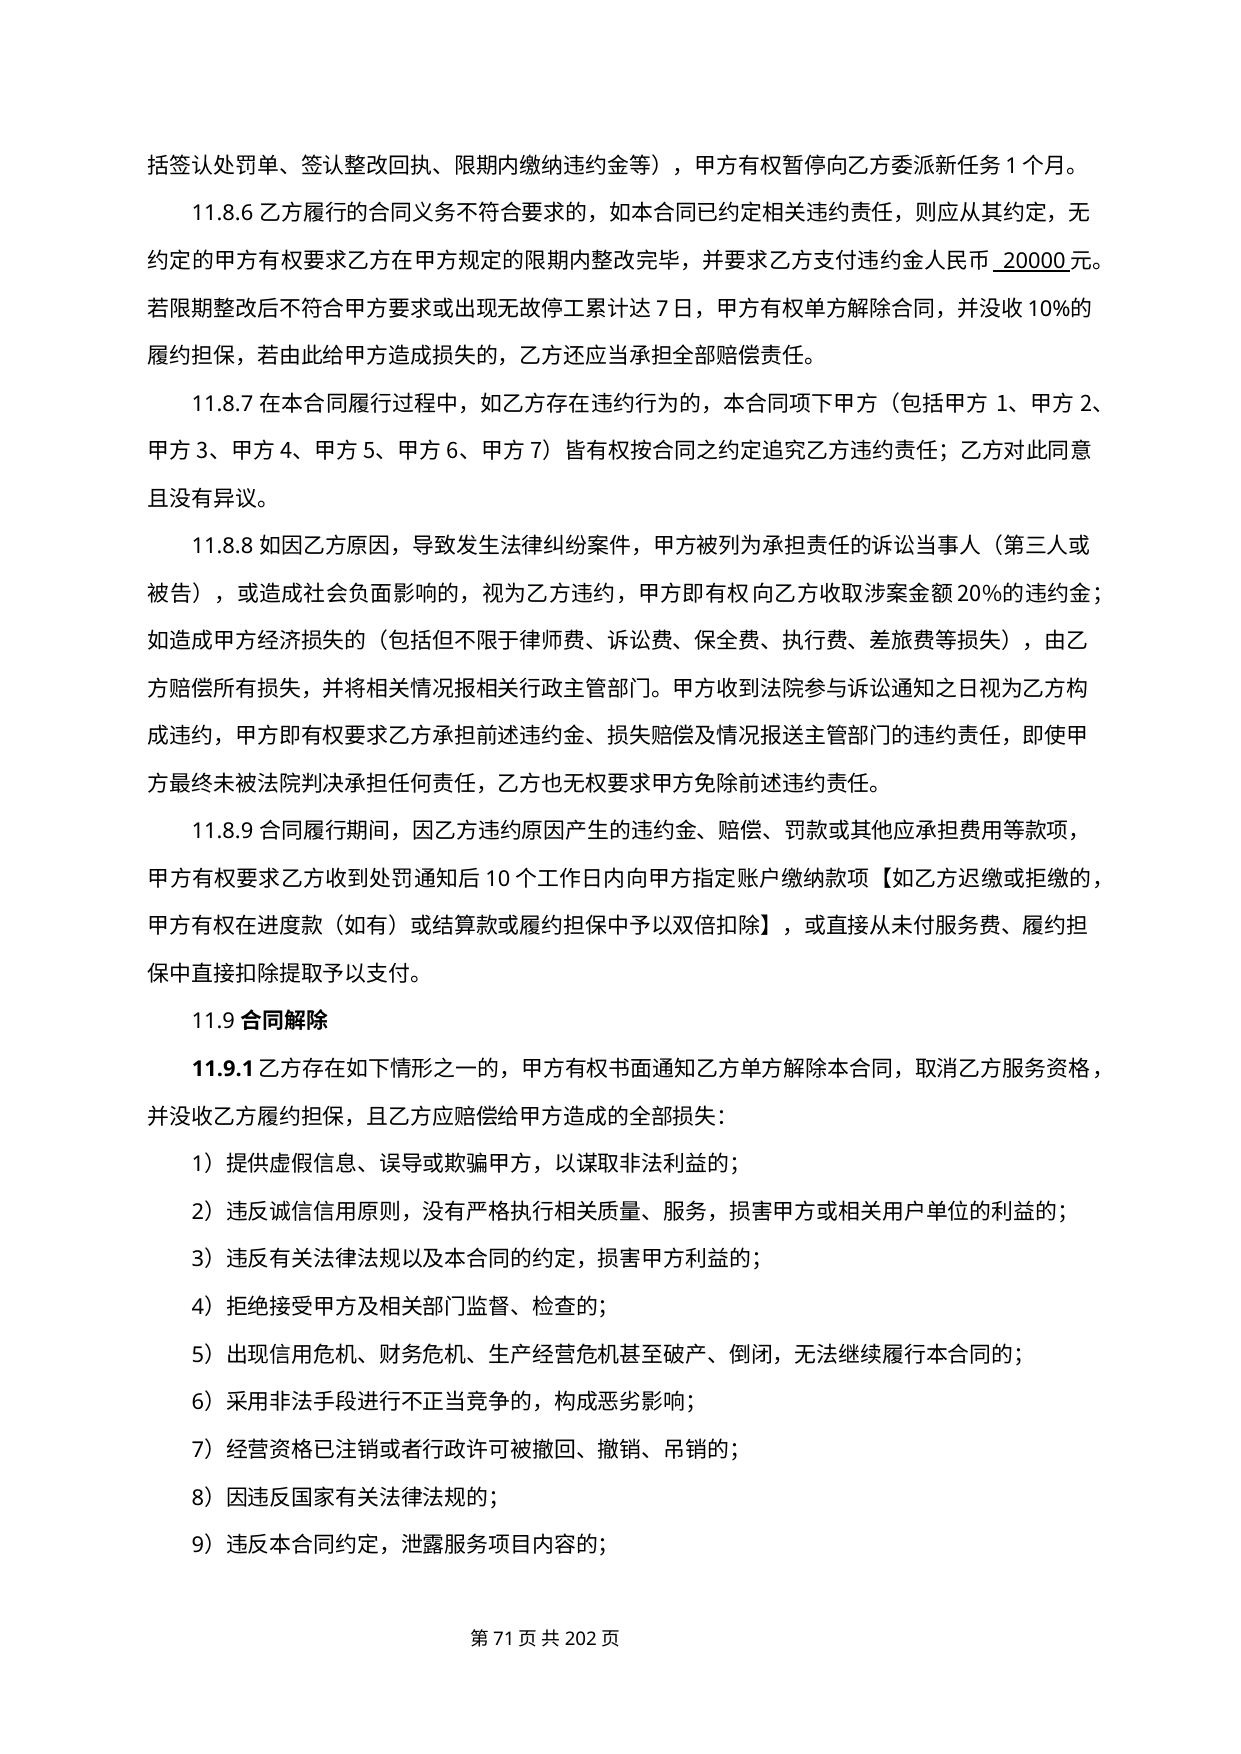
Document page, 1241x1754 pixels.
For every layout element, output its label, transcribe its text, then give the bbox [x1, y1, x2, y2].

text 6）采用非法手段进行不正当竞争的，构成恶劣影响； [148, 1384, 1092, 1416]
text 4）拒绝接受甲方及相关部门监督、检查的； [148, 1289, 1092, 1321]
text 7）经营资格已注销或者行政许可被撤回、撤销、吊销的； [148, 1432, 1092, 1464]
text 11.8.7 在本合同履行过程中，如乙方存在违约行为的，本合同项下甲方（包括甲方 1、甲方 2、甲方 3、甲方 4、甲方 5、甲方 6、甲方 7）皆有权按合同之约定追究乙方违约责任；乙方对此同意且没有异议。 [148, 386, 1092, 512]
text 11.9 合同解除 [148, 1003, 1092, 1035]
text 11.9.1乙方存在如下情形之一的，甲方有权书面通知乙方单方解除本合同，取消乙方服务资格，并没收乙方履约担保，且乙方应赔偿给甲方造成的全部损失： [148, 1051, 1092, 1130]
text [148, 148, 1092, 179]
text 11.8.9 合同履行期间，因乙方违约原因产生的违约金、赔偿、罚款或其他应承担费用等款项，甲方有权要求乙方收到处罚通知后10个工作日内向甲方指定账户缴纳款项【如乙方迟缴或拒缴的，甲方有权在进度款（如有）或结算款或履约担保中予以双倍扣除】，或直接从未付服务费、履约担保中直接扣除提取予以支付。 [148, 813, 1092, 988]
text 5）出现信用危机、财务危机、生产经营危机甚至破产、倒闭，无法继续履行本合同的； [148, 1337, 1092, 1368]
text 1）提供虚假信息、误导或欺骗甲方，以谋取非法利益的； [148, 1146, 1092, 1178]
text 11.8.6 乙方履行的合同义务不符合要求的，如本合同已约定相关违约责任，则应从其约定，无约定的甲方有权要求乙方在甲方规定的限期内整改完毕，并要求乙方支付违约金人民币 20000元。若限期整改后不符合甲方要求或出现无故停工累计达7日，甲方有权单方解除合同，并没收10%的履约担保，若由此给甲方造成损失的，乙方还应当承担全部赔偿责任。 [148, 195, 1092, 370]
text 3）违反有关法律法规以及本合同的约定，损害甲方利益的； [148, 1241, 1092, 1273]
text 2）违反诚信信用原则，没有严格执行相关质量、服务，损害甲方或相关用户单位的利益的； [148, 1194, 1092, 1226]
text 8）因违反国家有关法律法规的； [148, 1479, 1092, 1511]
text 11.8.8 如因乙方原因，导致发生法律纠纷案件，甲方被列为承担责任的诉讼当事人（第三人或被告），或造成社会负面影响的，视为乙方违约，甲方即有权向乙方收取涉案金额20%的违约金；如造成甲方经济损失的（包括但不限于律师费、诉讼费、保全费、执行费、差旅费等损失），由乙方赔偿所有损失，并将相关情况报相关行政主管部门。甲方收到法院参与诉讼通知之日视为乙方构成违约，甲方即有权要求乙方承担前述违约金、损失赔偿及情况报送主管部门的违约责任，即使甲方最终未被法院判决承担任何责任，乙方也无权要求甲方免除前述违约责任。 [148, 528, 1092, 797]
text 9）违反本合同约定，泄露服务项目内容的； [148, 1527, 1092, 1559]
